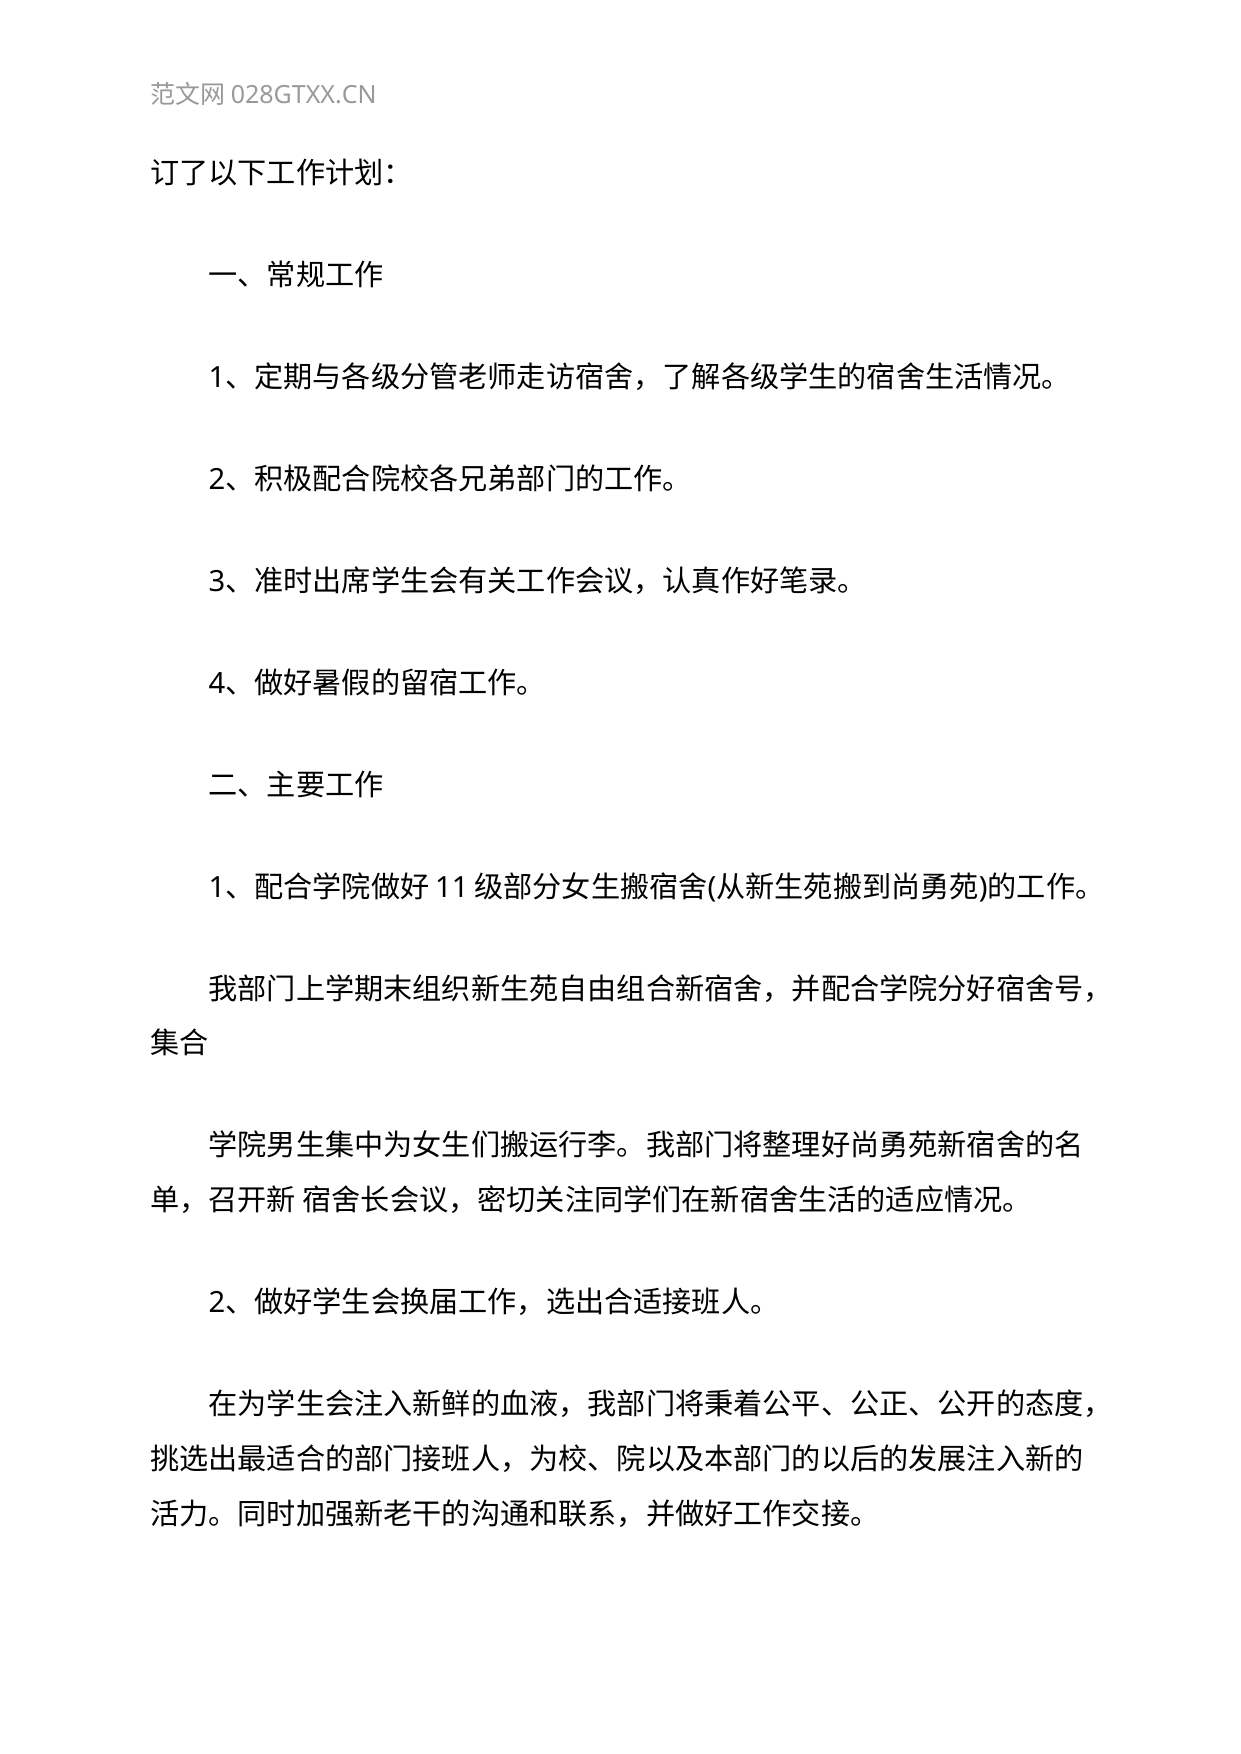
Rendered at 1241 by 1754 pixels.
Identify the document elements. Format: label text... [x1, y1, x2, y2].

text 在为学生会注入新鲜的血液，我部门将秉着公平、公正、公开的态度，挑选出最适合的部门接班人，为校、院以及本部门的以后的发展注入新的活力。同时加强新老干的沟通和联系，并做好工作交接。 [150, 1381, 1090, 1533]
text 4、做好暑假的留宿工作。 [150, 659, 1090, 702]
text 1、定期与各级分管老师走访宿舍，了解各级学生的宿舍生活情况。 [150, 353, 1090, 396]
text 一、常规工作 [150, 252, 1090, 294]
text 2、积极配合院校各兄弟部门的工作。 [150, 456, 1090, 498]
text 2、做好学生会换届工作，选出合适接班人。 [150, 1278, 1090, 1321]
text 1、配合学院做好11级部分女生搬宿舍(从新生苑搬到尚勇苑)的工作。 [150, 863, 1090, 906]
text 学院男生集中为女生们搬运行李。我部门将整理好尚勇苑新宿舍的名单，召开新 宿舍长会议，密切关注同学们在新宿舍生活的适应情况。 [150, 1122, 1090, 1219]
text 二、主要工作 [150, 761, 1090, 804]
text 我部门上学期末组织新生苑自由组合新宿舍，并配合学院分好宿舍号，集合 [150, 965, 1090, 1062]
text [150, 150, 1090, 192]
text 3、准时出席学生会有关工作会议，认真作好笔录。 [150, 557, 1090, 600]
